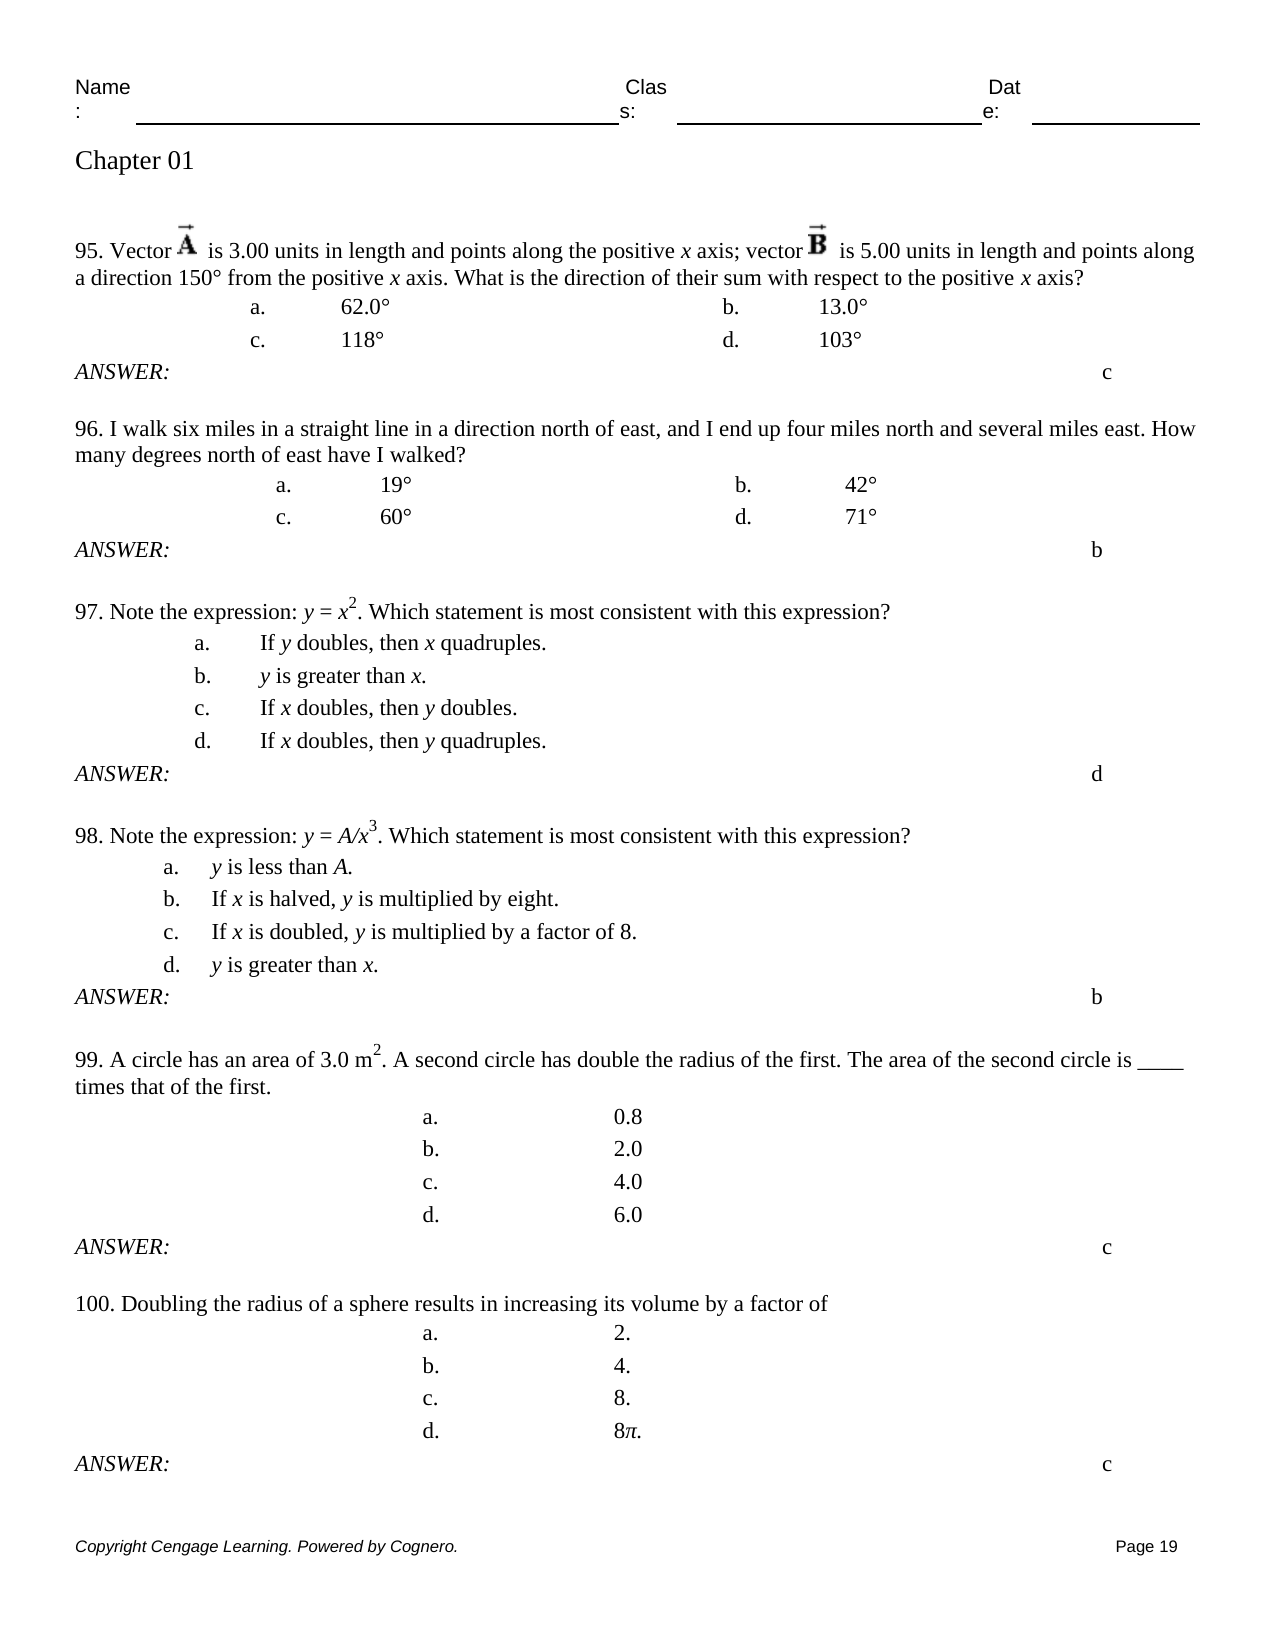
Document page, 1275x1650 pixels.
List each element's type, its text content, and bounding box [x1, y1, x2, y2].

table_header 95. Vector is 3.00 units in length and points along the positive x axis; vector is 5.00 units in length and points along a direction 150° from the positive x axis. What is the direction of their sum with respect to the positive x axis? [75, 221, 1200, 388]
table_header 96. I walk six miles in a straight line in a direction north of east, and I end up four miles north and several miles east. How many degrees north of east have I walked? [75, 415, 1200, 566]
picture [177, 220, 197, 259]
table_header 99. A circle has an area of 3.0 m2. A second circle has double the radius of the first. The area of the second circle is ____ times that of the first. [75, 1040, 1200, 1263]
table_header 97. Note the expression: y = x2. Which statement is most consistent with this expression? [75, 593, 1200, 789]
table_header 100. Doubling the radius of a sphere results in increasing its volume by a factor of [75, 1290, 1200, 1479]
table_header 98. Note the expression: y = A/x3. Which statement is most consistent with this expression? [75, 816, 1200, 1013]
picture [808, 220, 828, 259]
